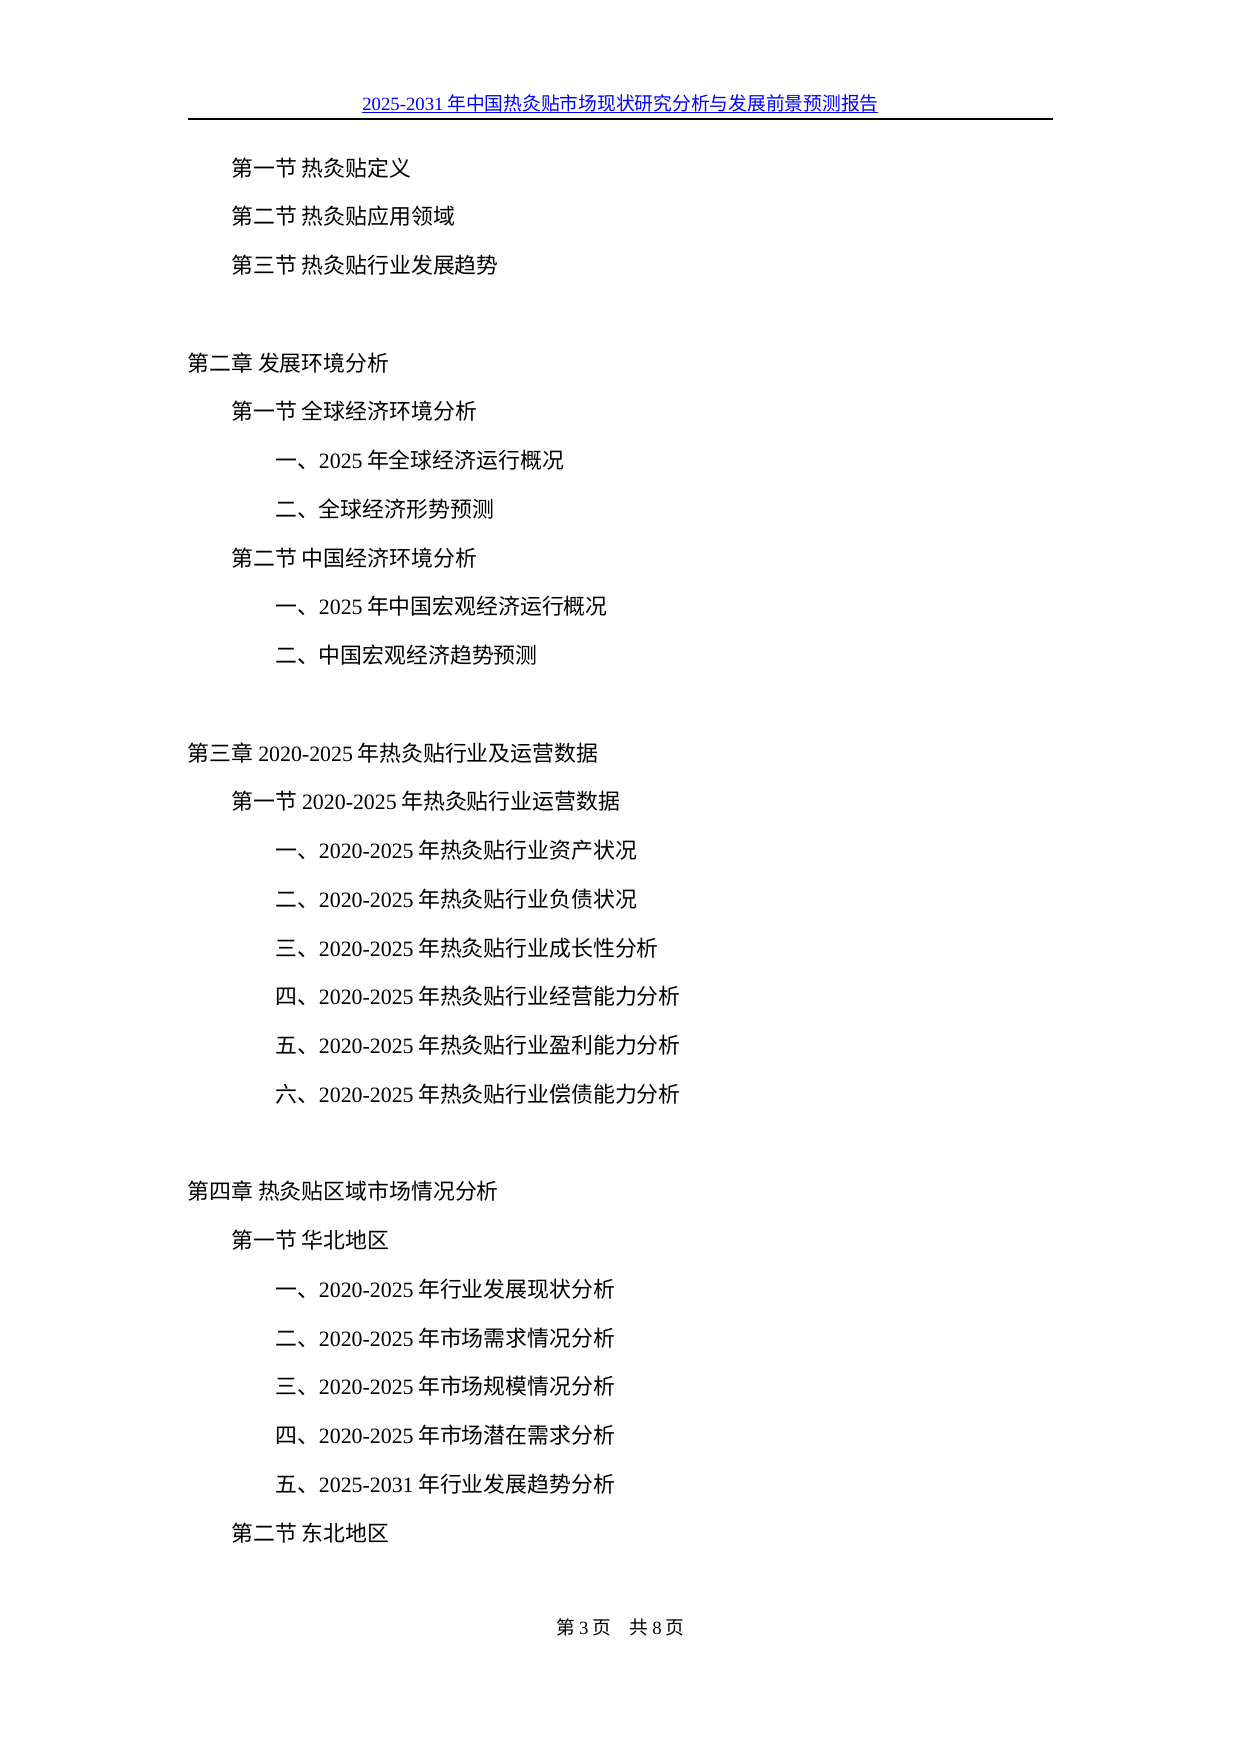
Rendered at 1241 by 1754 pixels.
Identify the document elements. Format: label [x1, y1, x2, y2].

text [187, 150, 1053, 1548]
